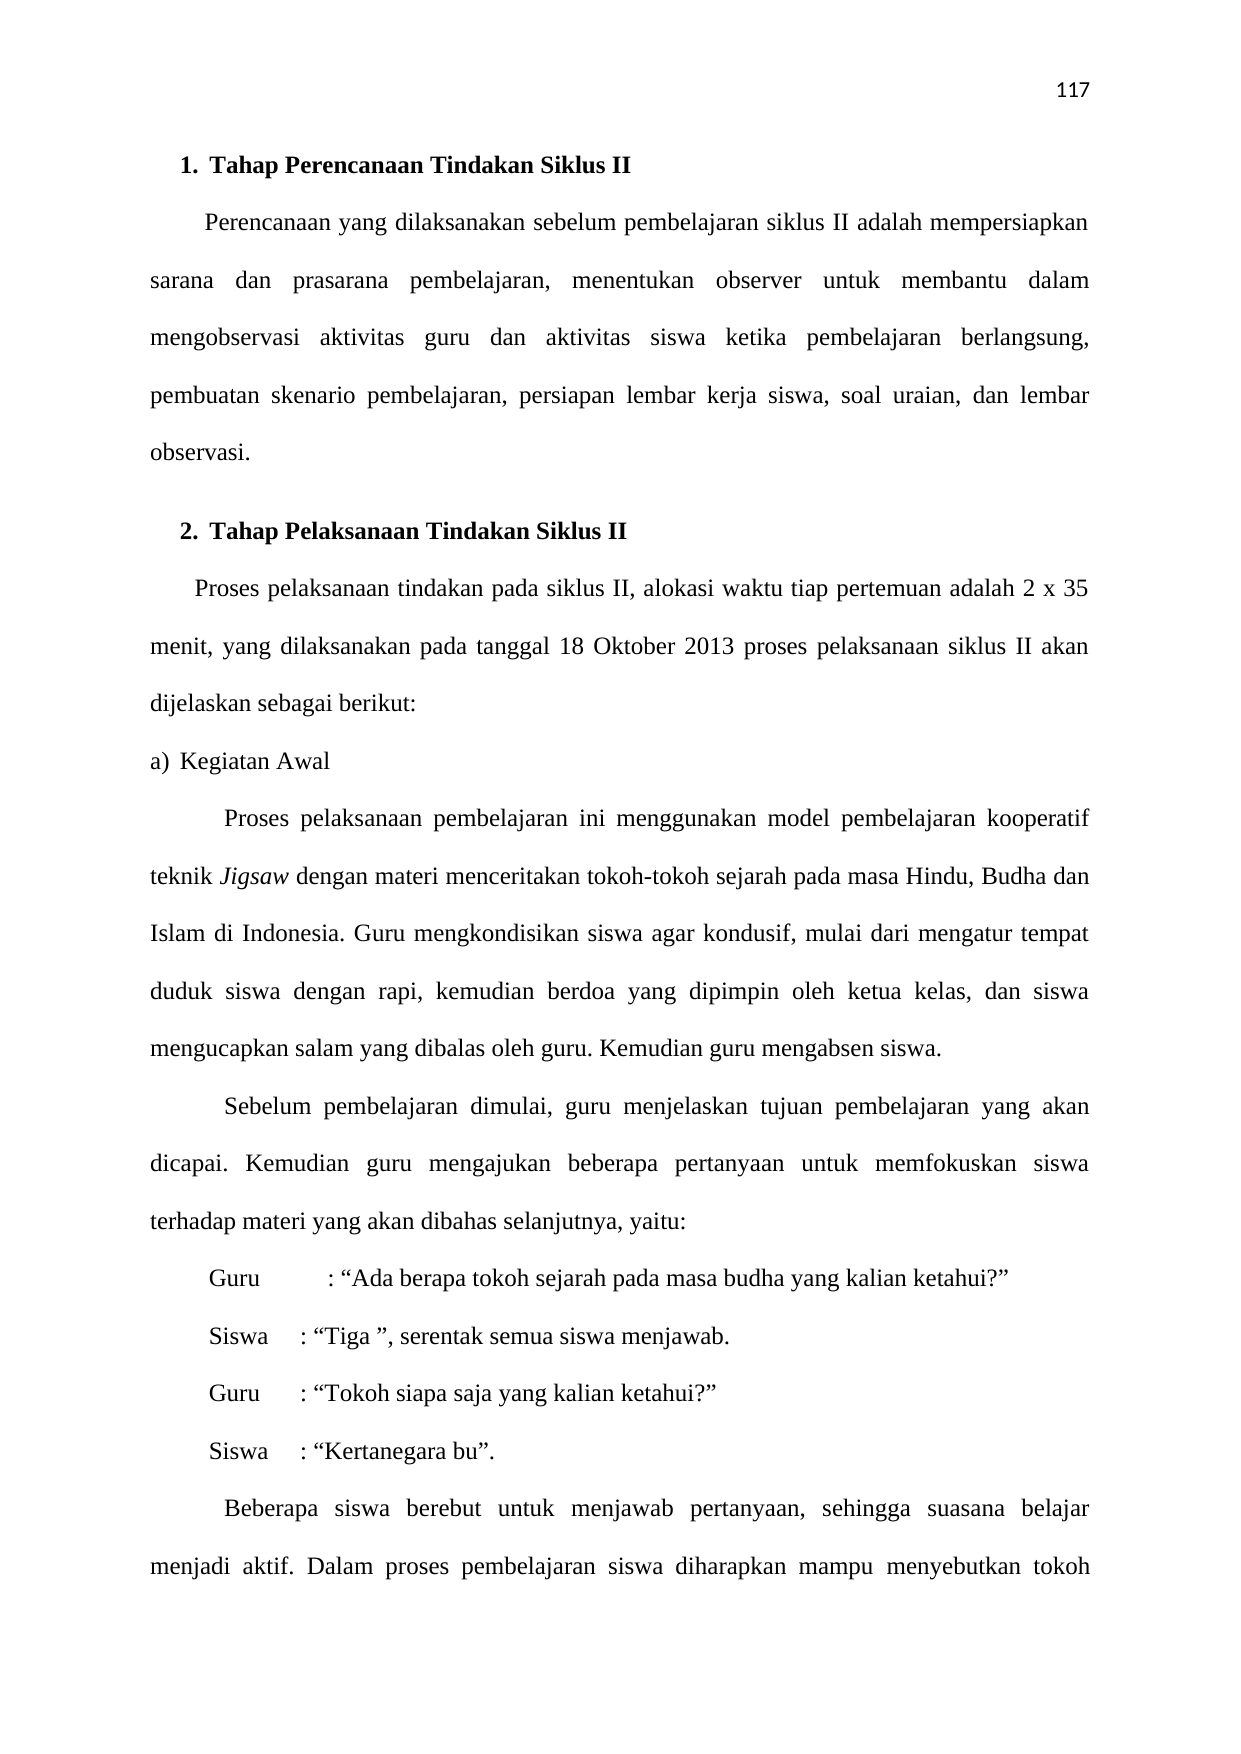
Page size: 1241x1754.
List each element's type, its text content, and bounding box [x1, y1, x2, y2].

list Tahap Perencanaan Tindakan Siklus II [179, 150, 1090, 179]
list Guru : “Ada berapa tokoh sejarah pada masa budha yang kalian ketahui?” [208, 1263, 1090, 1292]
list Proses pelaksanaan tindakan pada siklus II, alokasi waktu tiap pertemuan adalah 2 x 35 menit, yang dilaksanakan pada tanggal 18 Oktober 2013 proses pelaksanaan siklus II akan dijelaskan sebagai berikut: [150, 573, 1090, 717]
list Sebelum pembelajaran dimulai, guru menjelaskan tujuan pembelajaran yang akan dicapai. Kemudian guru mengajukan beberapa pertanyaan untuk memfokuskan siswa terhadap materi yang akan dibahas selanjutnya, yaitu: [150, 1091, 1090, 1234]
list Siswa : “Tiga ”, serentak semua siswa menjawab. [150, 1321, 1090, 1349]
list Tahap Pelaksanaan Tindakan Siklus II [179, 516, 1090, 544]
text Perencanaan yang dilaksanakan sebelum pembelajaran siklus II adalah mempersiapkan sarana dan prasarana pembelajaran, menentukan observer untuk membantu dalam mengobservasi aktivitas guru dan aktivitas siswa ketika pembelajaran berlangsung, pembuatan skenario pembelajaran, persiapan lembar kerja siswa, soal uraian, dan lembar observasi. [150, 207, 1090, 466]
list Siswa : “Kertanegara bu”. [150, 1436, 1090, 1464]
list Kegiatan Awal [150, 746, 1090, 774]
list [150, 1493, 1090, 1579]
list Proses pelaksanaan pembelajaran ini menggunakan model pembelajaran kooperatif teknik Jigsaw dengan materi menceritakan tokoh-tokoh sejarah pada masa Hindu, Budha dan Islam di Indonesia. Guru mengkondisikan siswa agar kondusif, mulai dari mengatur tempat duduk siswa dengan rapi, kemudian berdoa yang dipimpin oleh ketua kelas, dan siswa mengucapkan salam yang dibalas oleh guru. Kemudian guru mengabsen siswa. [150, 803, 1090, 1062]
list Guru : “Tokoh siapa saja yang kalian ketahui?” [150, 1378, 1090, 1407]
